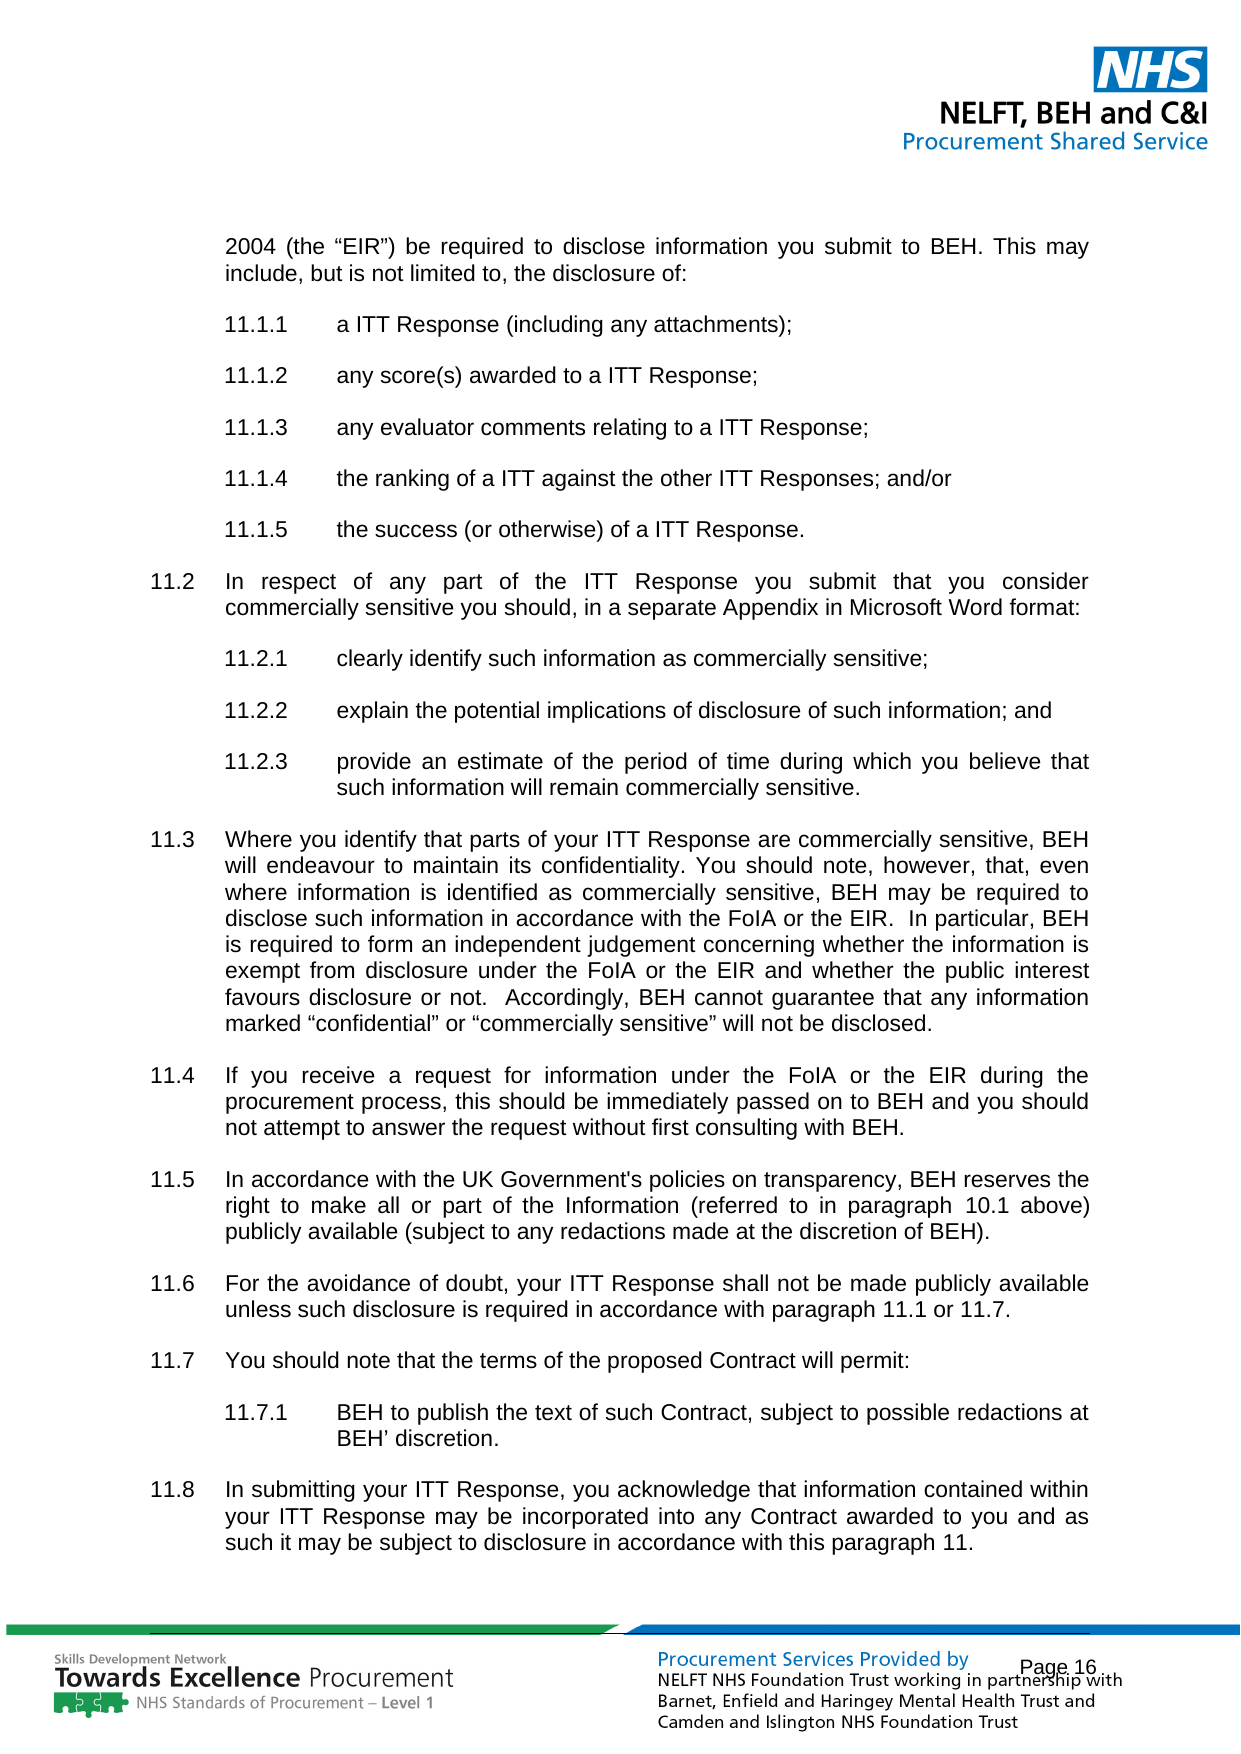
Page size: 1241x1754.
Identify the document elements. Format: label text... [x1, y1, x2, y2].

picture [6, 5, 1240, 1751]
subtitle any evaluator comments relating to a ITT Response; [224, 413, 1090, 440]
subtitle explain the potential implications of disclosure of such information; and [224, 697, 1090, 723]
subtitle You should note that the terms of the proposed Contract will permit: [150, 1347, 1090, 1374]
subtitle clearly identify such information as commercially sensitive; [224, 645, 1090, 672]
subtitle provide an estimate of the period of time during which you believe that such information will remain commercially sensitive. [224, 748, 1090, 801]
subtitle a ITT Response (including any attachments); [224, 311, 1090, 337]
subtitle the ranking of a ITT against the other ITT Responses; and/or [224, 465, 1090, 491]
subtitle In accordance with the UK Government's policies on transparency, BEH reserves the right to make all or part of the Information (referred to in paragraph 10.1 above) publicly available (subject to any redactions made at the discretion of BEH). [150, 1166, 1090, 1245]
subtitle In respect of any part of the ITT Response you submit that you consider commercially sensitive you should, in a separate Appendix in Microsoft Word format: [150, 568, 1090, 620]
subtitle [150, 233, 1090, 286]
subtitle any score(s) awarded to a ITT Response; [224, 362, 1090, 388]
subtitle If you receive a request for information under the FoIA or the EIR during the procurement process, this should be immediately passed on to BEH and you should not attempt to answer the request without first consulting with BEH. [150, 1062, 1090, 1141]
subtitle the success (or otherwise) of a ITT Response. [224, 516, 1090, 543]
subtitle BEH to publish the text of such Contract, subject to possible redactions at BEH’ discretion. [224, 1399, 1090, 1451]
subtitle Where you identify that parts of your ITT Response are commercially sensitive, BEH will endeavour to maintain its confidentiality. You should note, however, that, even where information is identified as commercially sensitive, BEH may be required to disclose such information in accordance with the FoIA or the EIR. In particular, BEH is required to form an independent judgement concerning whether the information is exempt from disclosure under the FoIA or the EIR and whether the public interest favours disclosure or not. Accordingly, BEH cannot guarantee that any information marked “confidential” or “commercially sensitive” will not be disclosed. [150, 826, 1090, 1037]
subtitle For the avoidance of doubt, your ITT Response shall not be made publicly available unless such disclosure is required in accordance with paragraph 11.1 or 11.7. [150, 1270, 1090, 1322]
subtitle In submitting your ITT Response, you acknowledge that information contained within your ITT Response may be incorporated into any Contract awarded to you and as such it may be subject to disclosure in accordance with this paragraph 11. [150, 1476, 1090, 1556]
